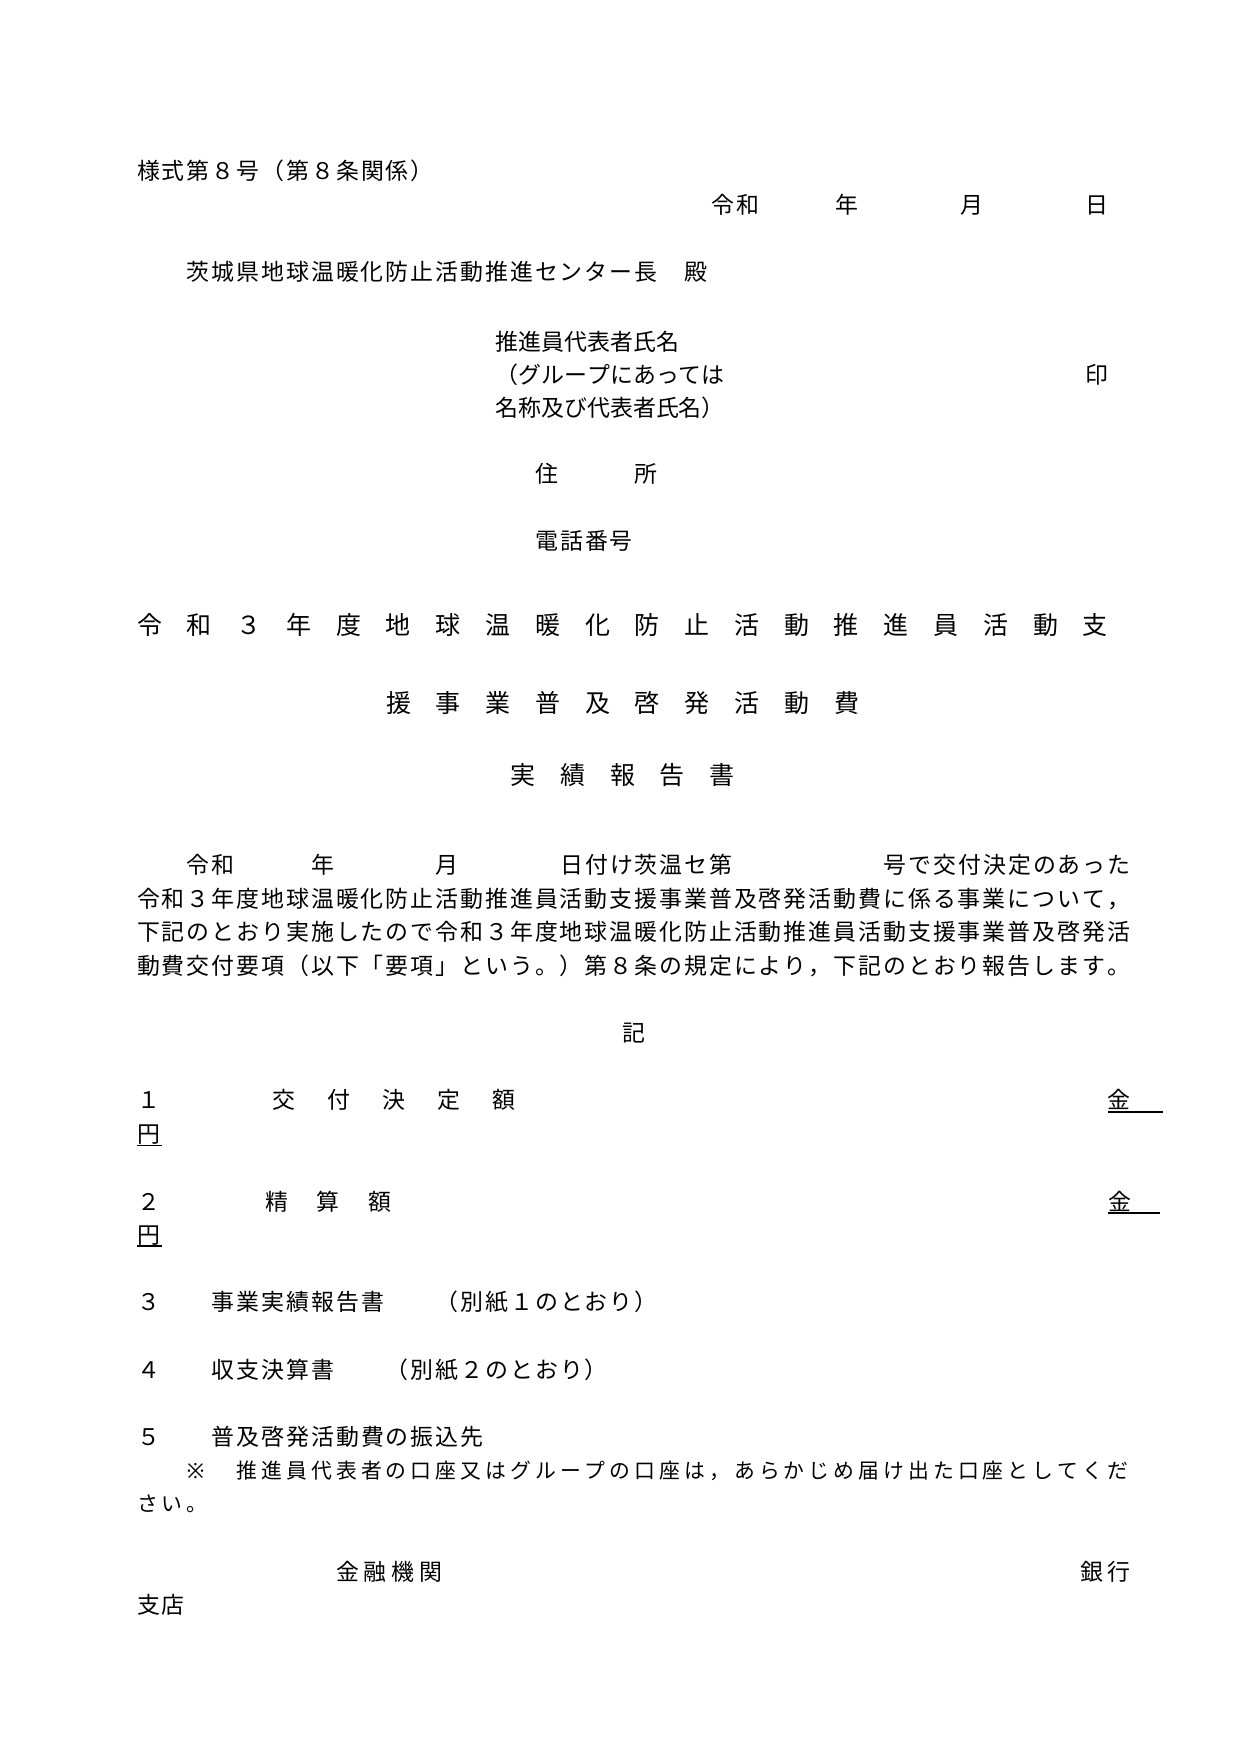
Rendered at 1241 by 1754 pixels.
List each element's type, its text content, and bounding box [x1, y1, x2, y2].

text 金融機関 銀行 支店 [137, 1553, 1133, 1621]
text 様式第８号（第８条関係） [137, 153, 1133, 187]
text 電話番号 [520, 523, 1133, 557]
text ３ 事業実績報告書 （別紙１のとおり） [137, 1284, 1133, 1318]
text ※ 推進員代表者の口座又はグループの口座は，あらかじめ届け出た口座としてください。 [137, 1452, 1133, 1519]
text ２ 精算額 金 円 [137, 1183, 1133, 1250]
text ４ 収支決算書 （別紙２のとおり） [137, 1351, 1133, 1385]
text 住 所 [520, 456, 1133, 489]
text 令和 年 月 日 [137, 187, 1109, 220]
text 記 [137, 1015, 1133, 1048]
text ５ 普及啓発活動費の振込先 [137, 1419, 1133, 1452]
text 茨城県地球温暖化防止活動推進センター長 殿 [137, 254, 1133, 287]
text 実績報告書 [137, 740, 1133, 808]
text 令和 年 月 日付け茨温セ第 号で交付決定のあった令和３年度地球温暖化防止活動推進員活動支援事業普及啓発活動費に係る事業について，下記のとおり実施したので令和３年度地球温暖化防止活動推進員活動支援事業普及啓発活動費交付要項（以下「要項」という。）第８条の規定により，下記のとおり報告します。 [137, 847, 1133, 981]
table_header 印 [746, 324, 1119, 423]
table_header 推進員代表者氏名 （グループにあっては 名称及び代表者氏名） [484, 324, 746, 423]
text １ 交付決定額 金 円 [137, 1082, 1133, 1149]
text 令和３年度地球温暖化防止活動推進員活動支援事業普及啓発活動費 [137, 590, 1133, 735]
